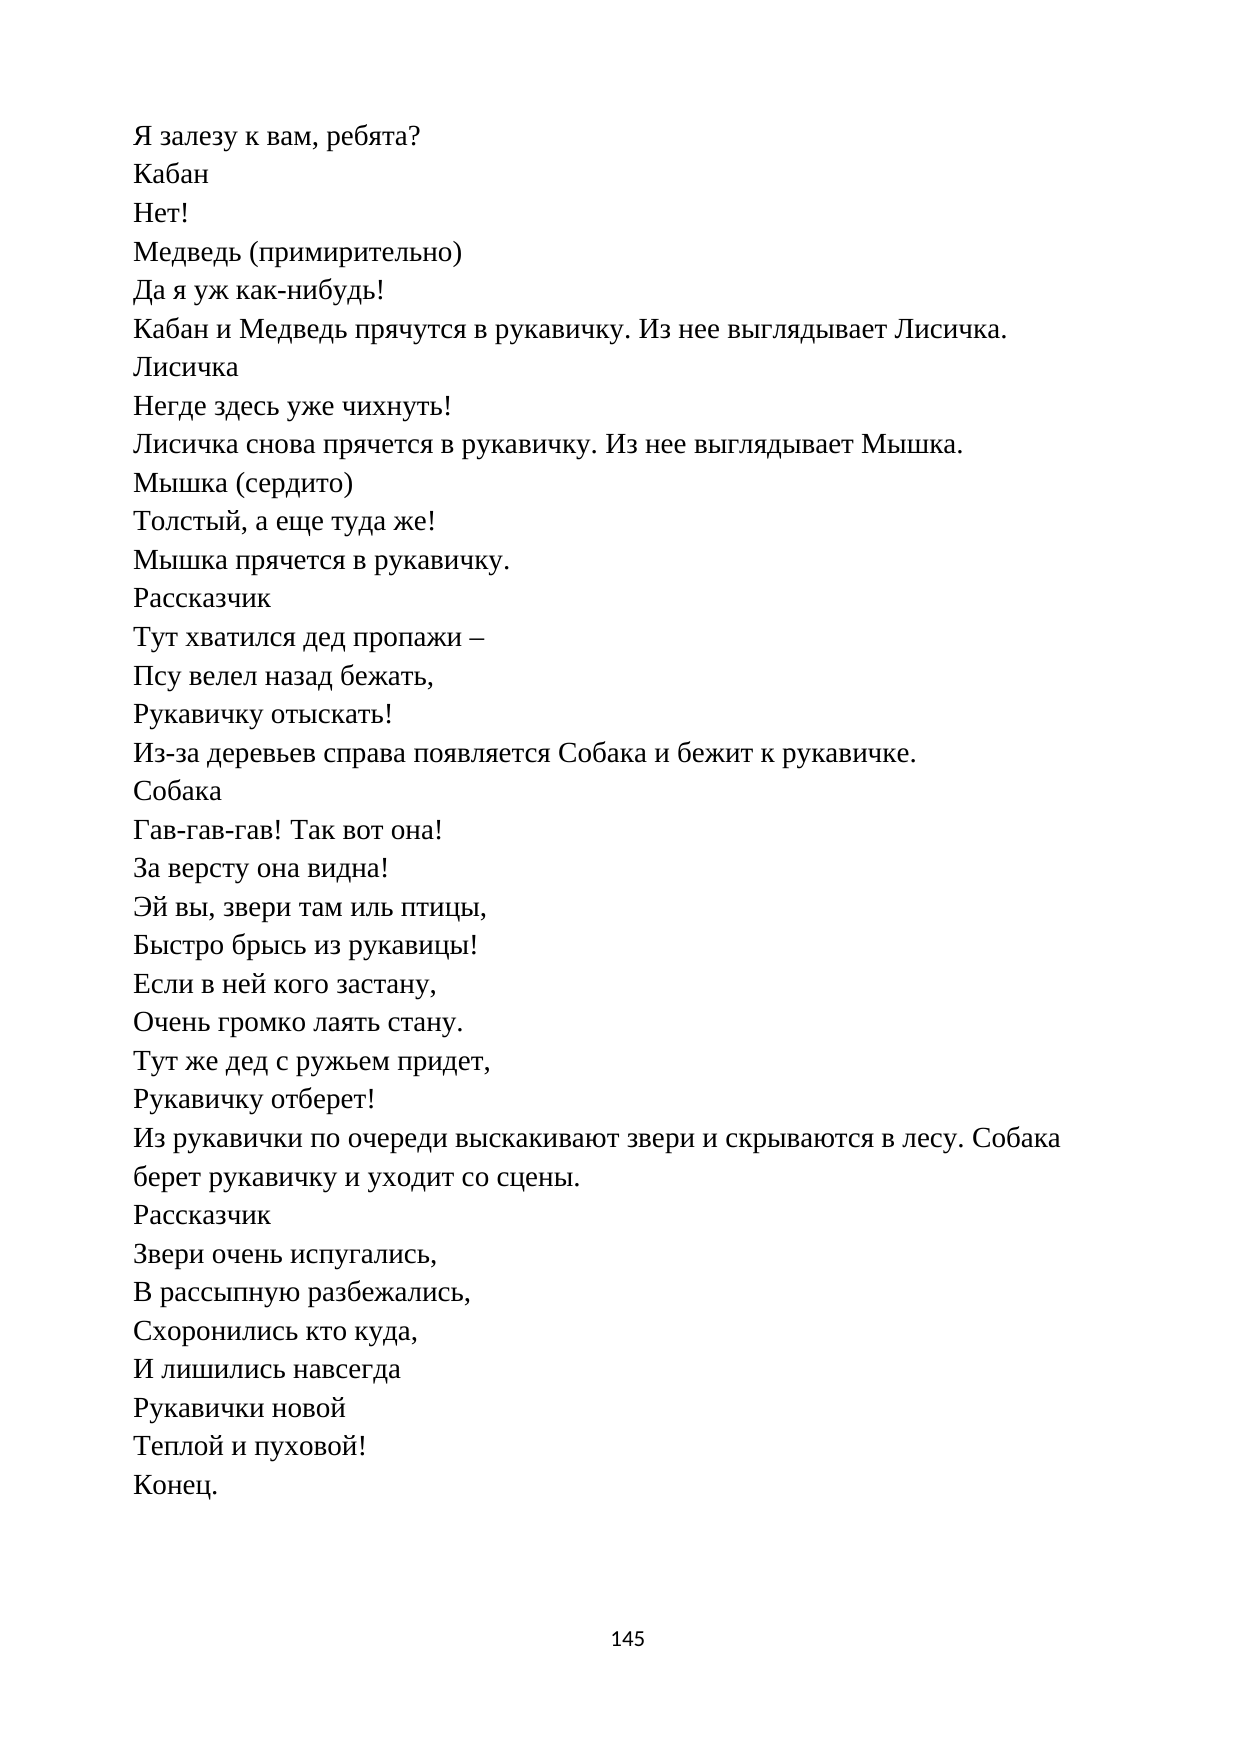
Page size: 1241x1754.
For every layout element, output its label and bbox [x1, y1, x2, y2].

text [133, 118, 1122, 1501]
